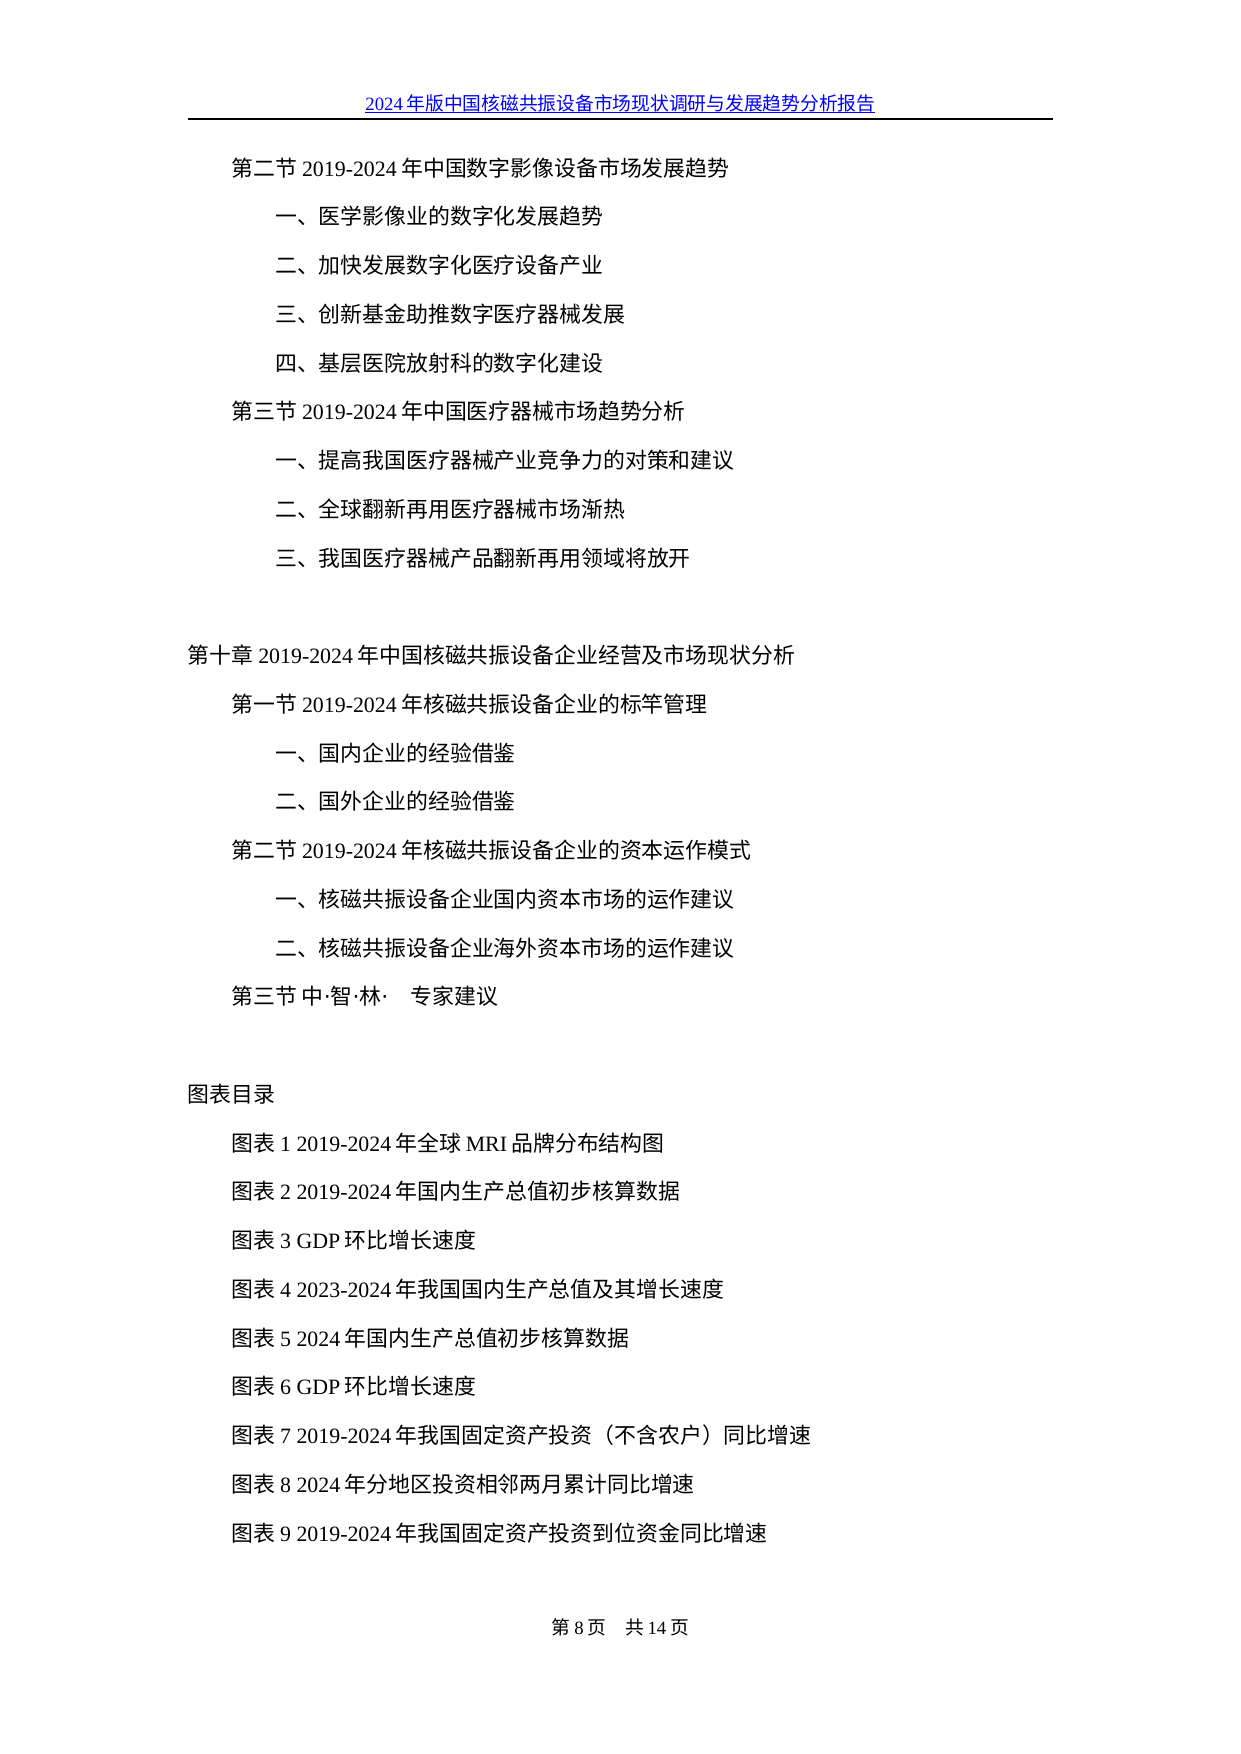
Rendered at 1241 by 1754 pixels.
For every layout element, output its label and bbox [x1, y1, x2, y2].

text [187, 150, 1053, 1548]
